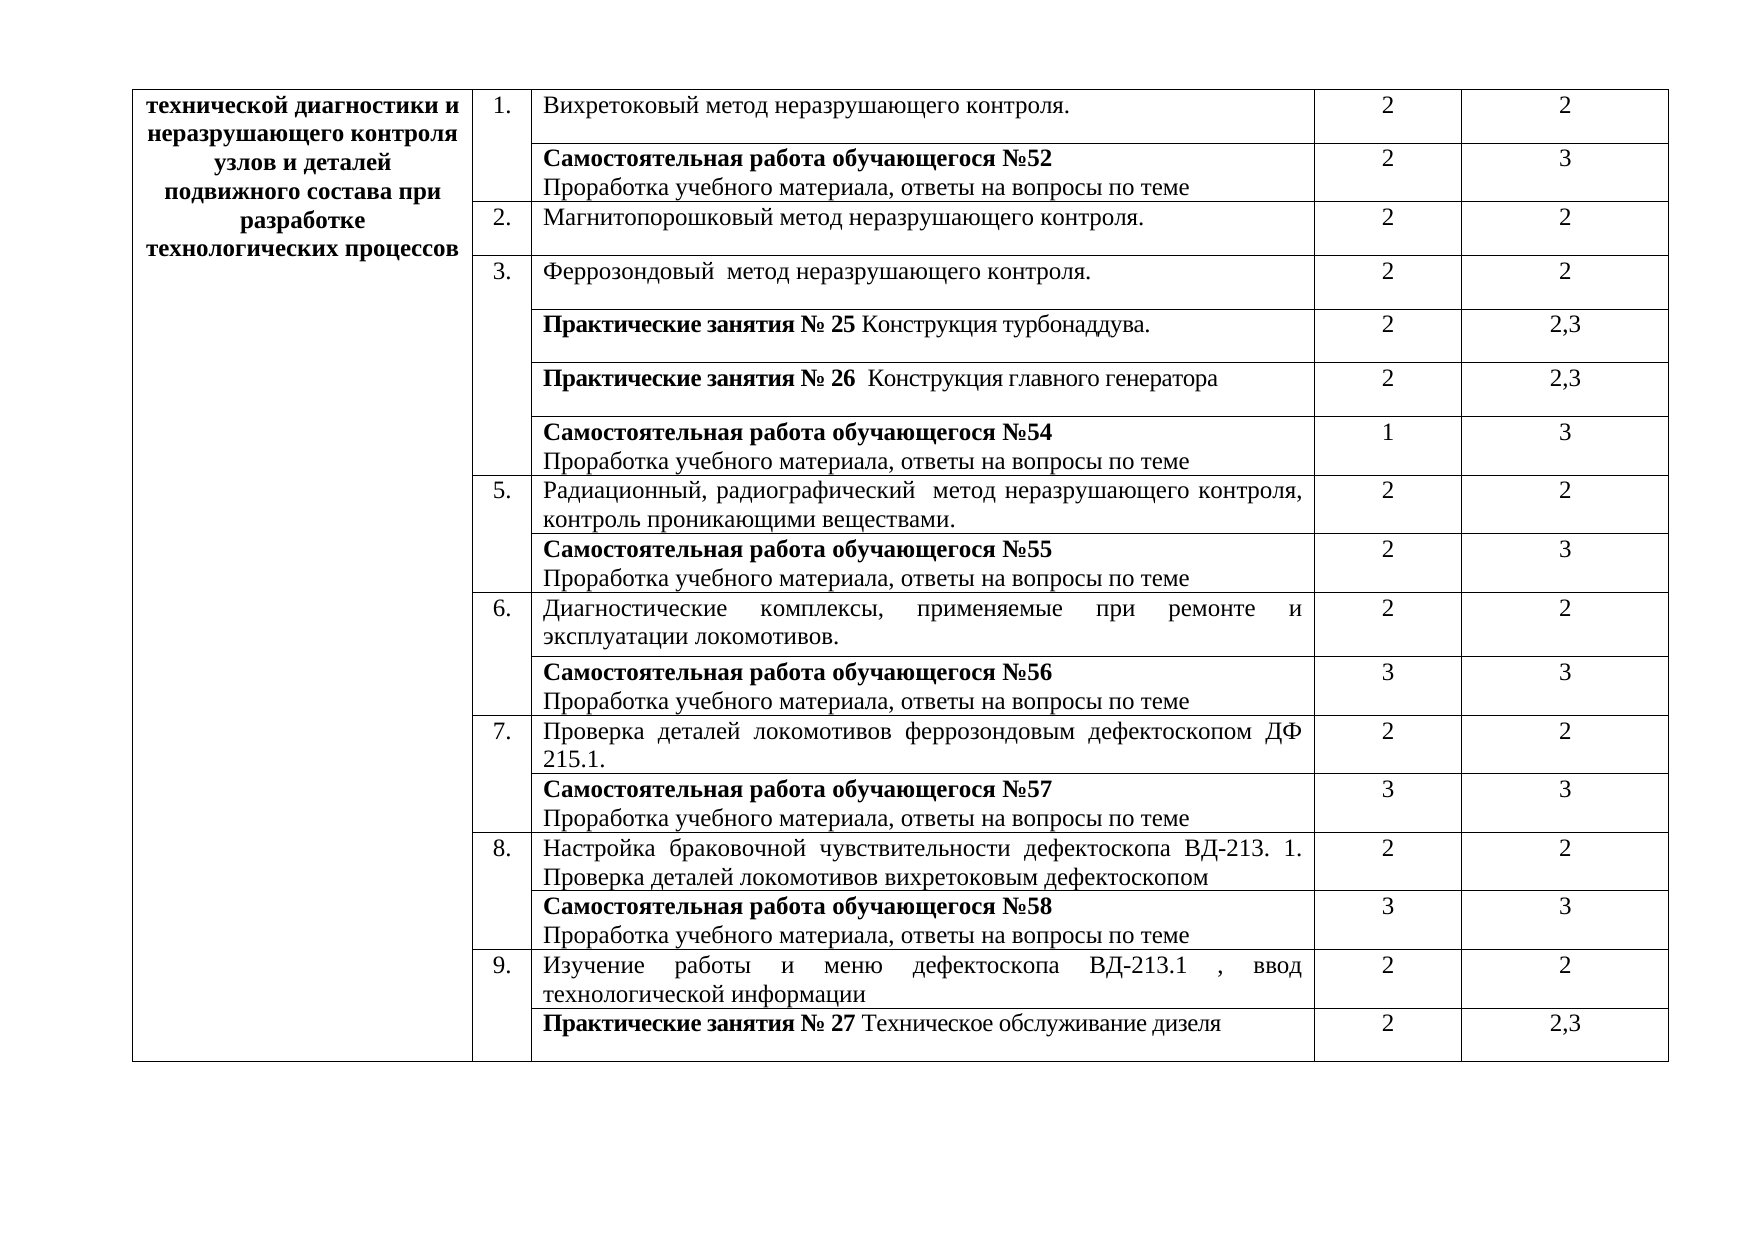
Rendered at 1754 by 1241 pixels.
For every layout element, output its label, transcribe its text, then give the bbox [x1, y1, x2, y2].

table_cell 2 [1462, 202, 1668, 255]
table_cell 2 [1315, 476, 1461, 533]
table_cell 2 [1315, 1009, 1461, 1061]
table_cell 2 [1315, 363, 1461, 416]
table_cell Практические занятия № 26 Конструкция главного генератора [532, 363, 1314, 416]
table_cell Изучение работы и меню дефектоскопа ВД-213.1 , ввод технологической информации [532, 950, 1314, 1007]
table_cell 8. [473, 833, 531, 949]
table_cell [133, 90, 472, 1061]
table_cell 2 [1462, 593, 1668, 656]
table_cell 3 [1462, 534, 1668, 592]
table_cell 2 [1462, 256, 1668, 308]
table_cell 2,3 [1462, 310, 1668, 362]
table_cell 3 [1315, 891, 1461, 949]
table_cell 2 [1462, 833, 1668, 890]
table_cell Проверка деталей локомотивов феррозондовым дефектоскопом ДФ 215.1. [532, 716, 1314, 773]
table_cell 2 [1315, 256, 1461, 308]
table_cell 2 [1315, 716, 1461, 773]
table_cell Самостоятельная работа обучающегося №55 Проработка учебного материала, ответы на вопросы по теме [532, 534, 1314, 592]
table_cell 3. [473, 256, 531, 474]
table_cell Магнитопорошковый метод неразрушающего контроля. [532, 202, 1314, 255]
table_cell 3 [1462, 144, 1668, 201]
table_cell 3 [1462, 774, 1668, 832]
table_cell 2 [1462, 90, 1668, 142]
table_cell 9. [473, 950, 531, 1061]
table_cell 3 [1315, 774, 1461, 832]
table_cell 3 [1462, 891, 1668, 949]
table_cell Настройка браковочной чувствительности дефектоскопа ВД-213. 1. Проверка деталей локомотивов вихретоковым дефектоскопом [532, 833, 1314, 890]
table_cell Самостоятельная работа обучающегося №52 Проработка учебного материала, ответы на вопросы по теме [532, 144, 1314, 201]
table_cell 2 [1315, 90, 1461, 142]
table_cell 2 [1315, 593, 1461, 656]
table_cell 3 [1462, 417, 1668, 474]
table_cell Радиационный, радиографический метод неразрушающего контроля, контроль проникающими веществами. [532, 476, 1314, 533]
table_cell 2 [1315, 534, 1461, 592]
table_cell 2 [1315, 310, 1461, 362]
table_cell 3 [1462, 657, 1668, 715]
table_cell Самостоятельная работа обучающегося №58 Проработка учебного материала, ответы на вопросы по теме [532, 891, 1314, 949]
table_cell Вихретоковый метод неразрушающего контроля. [532, 90, 1314, 142]
table_cell 2,3 [1462, 1009, 1668, 1061]
table_cell 2 [1462, 476, 1668, 533]
table_cell 1. [473, 90, 531, 201]
table_cell 2 [1462, 716, 1668, 773]
table_cell Практические занятия № 27 Техническое обслуживание дизеля [532, 1009, 1314, 1061]
table_cell 5. [473, 476, 531, 592]
table_cell 2 [1462, 950, 1668, 1007]
table_cell 6. [473, 593, 531, 715]
table_cell Диагностические комплексы, применяемые при ремонте и эксплуатации локомотивов. [532, 593, 1314, 656]
table_cell Самостоятельная работа обучающегося №57 Проработка учебного материала, ответы на вопросы по теме [532, 774, 1314, 832]
table_cell 2. [473, 202, 531, 255]
table_cell 7. [473, 716, 531, 832]
table_cell 2 [1315, 144, 1461, 201]
table_cell Самостоятельная работа обучающегося №54 Проработка учебного материала, ответы на вопросы по теме [532, 417, 1314, 474]
table_cell Самостоятельная работа обучающегося №56 Проработка учебного материала, ответы на вопросы по теме [532, 657, 1314, 715]
table_cell 2 [1315, 950, 1461, 1007]
table_cell 2,3 [1462, 363, 1668, 416]
table_cell 2 [1315, 202, 1461, 255]
table_cell Феррозондовый метод неразрушающего контроля. [532, 256, 1314, 308]
table_cell 3 [1315, 657, 1461, 715]
table_cell 2 [1315, 833, 1461, 890]
table_cell Практические занятия № 25 Конструкция турбонаддува. [532, 310, 1314, 362]
table_cell 1 [1315, 417, 1461, 474]
